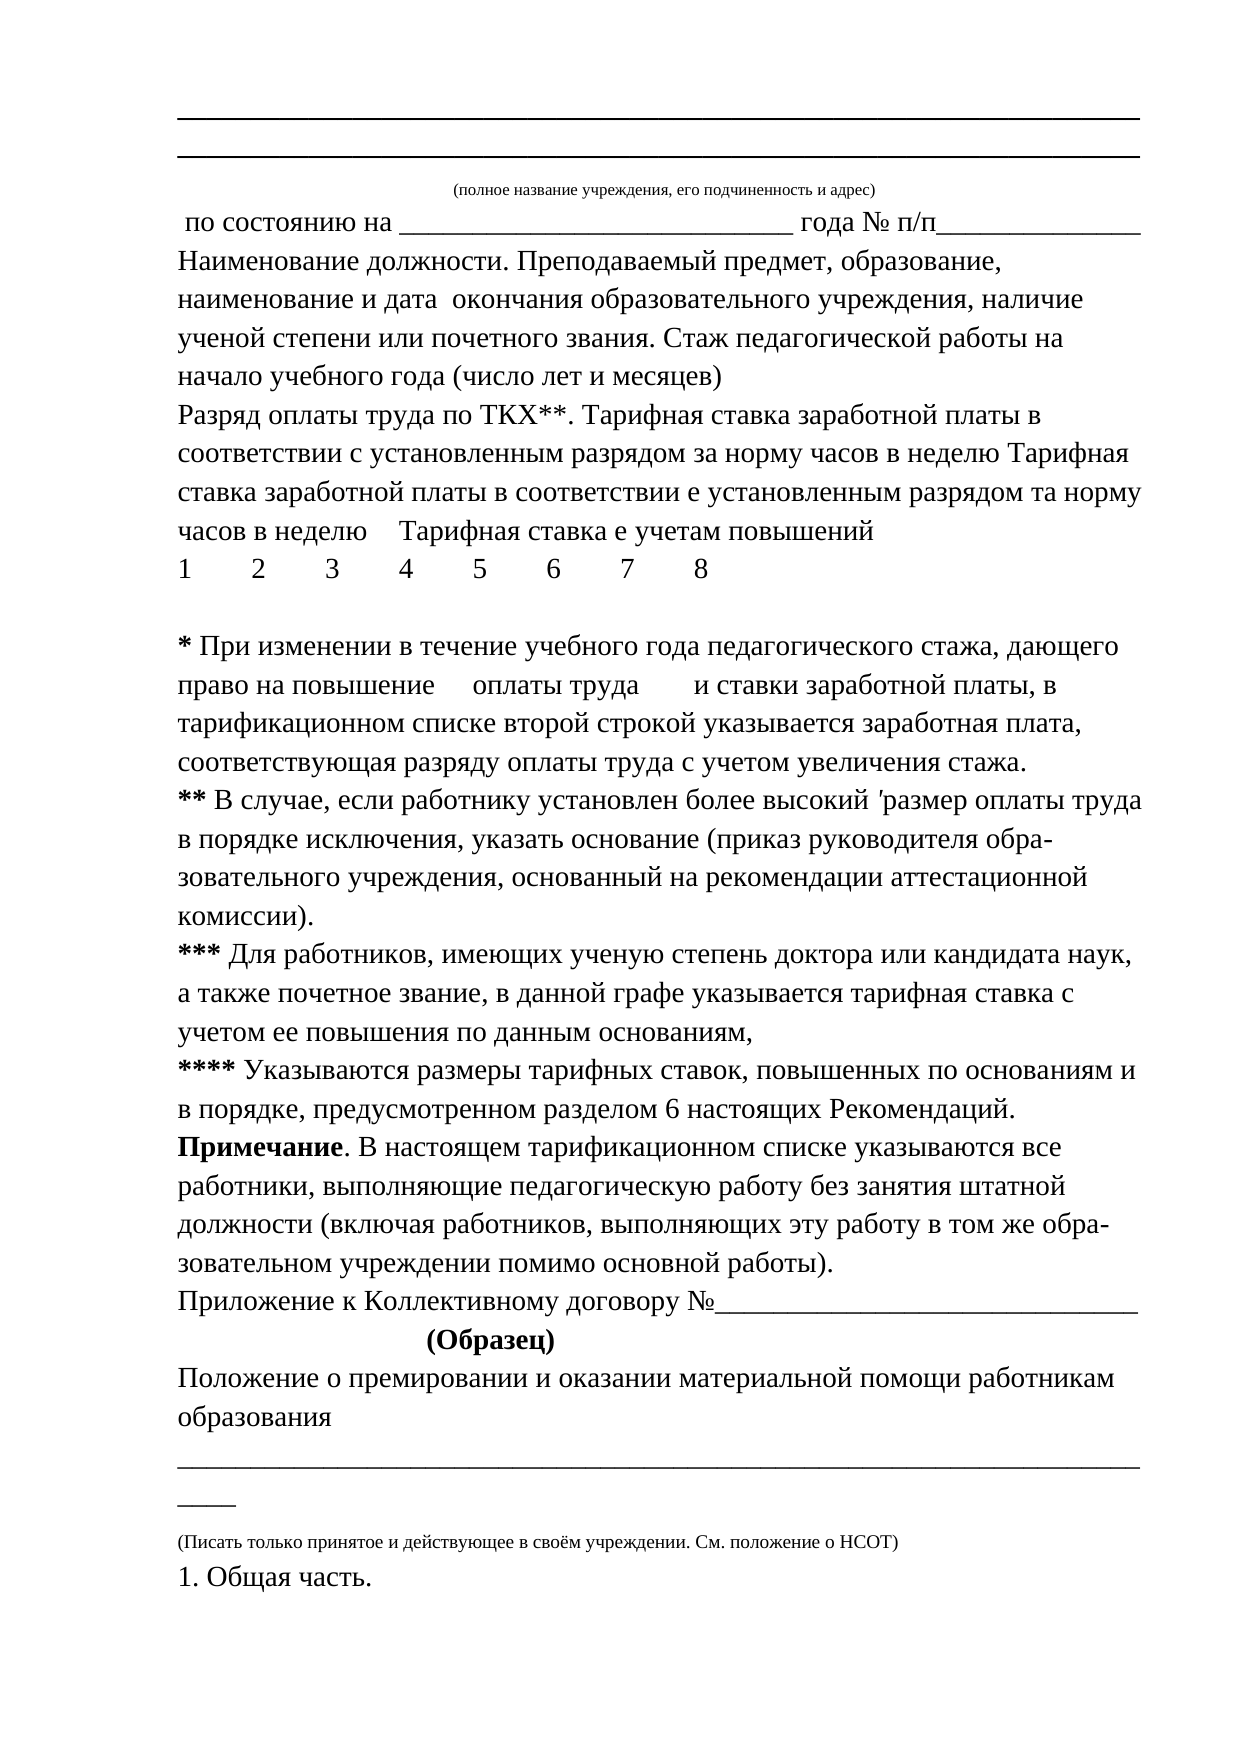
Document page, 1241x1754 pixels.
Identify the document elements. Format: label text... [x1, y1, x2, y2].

text **** Указываются размеры тарифных ставок, повышенных по основаниям и в порядке, предусмотренном разделом 6 настоящих Рекомендаций. [177, 1052, 1152, 1124]
text по состоянию на ___________________________ года № п/п______________ Наименование должности. Преподаваемый предмет, образование, наименование и дата окончания образовательного учреждения, наличие ученой степени или почетного звания. Стаж педагогической работы на начало учебного года (число лет и месяцев) [177, 204, 1152, 392]
text Примечание. В настоящем тарификационном списке указываются все работники, выполняющие педагогическую работу без занятия штатной должности (включая работников, выполняющих эту работу в том же образовательном учреждении помимо основной работы). [177, 1129, 1152, 1278]
text Разряд оплаты труда по ТКХ**. Тарифная ставка заработной платы в соответствии с установленным разрядом за норму часов в неделю Тарифная ставка заработной платы в соответствии е установленным разрядом та норму часов в неделю Тарифная ставка е учетам повышений [177, 397, 1152, 546]
text Положение о премировании и оказании материальной помощи работникам образования ______________________________________________________________________ [177, 1361, 1152, 1510]
text *** Для работников, имеющих ученую степень доктора или кандидата наук, а также почетное звание, в данной графе указывается тарифная ставка с учетом ее повышения по данным основаниям, [177, 937, 1152, 1047]
text 1. Общая часть. [177, 1559, 1152, 1592]
text (Писать только принятое и действующее в своём учреждении. См. положение о НСОТ) [177, 1515, 1152, 1553]
text 1 2 3 4 5 6 7 8 [177, 551, 1152, 585]
text Приложение к Коллективному договору №_____________________________ (Образец) [177, 1283, 1152, 1356]
text ** В случае, если работнику установлен более высокий 'размер оплаты труда в порядке исключения, указать основание (приказ руководителя образовательного учреждения, основанный на рекомендации аттестационной комиссии). [177, 782, 1152, 932]
text (полное название учреждения, его подчиненность и адрес) [177, 166, 1152, 199]
text ____________________________________________________________________________________________________________________________________ [177, 89, 1152, 161]
text * При изменении в течение учебного года педагогического стажа, дающего право на повышение оплаты труда и ставки заработной платы, в тарификационном списке второй строкой указывается заработная плата, соответствующая разряду оплаты труда с учетом увеличения стажа. [177, 628, 1152, 777]
